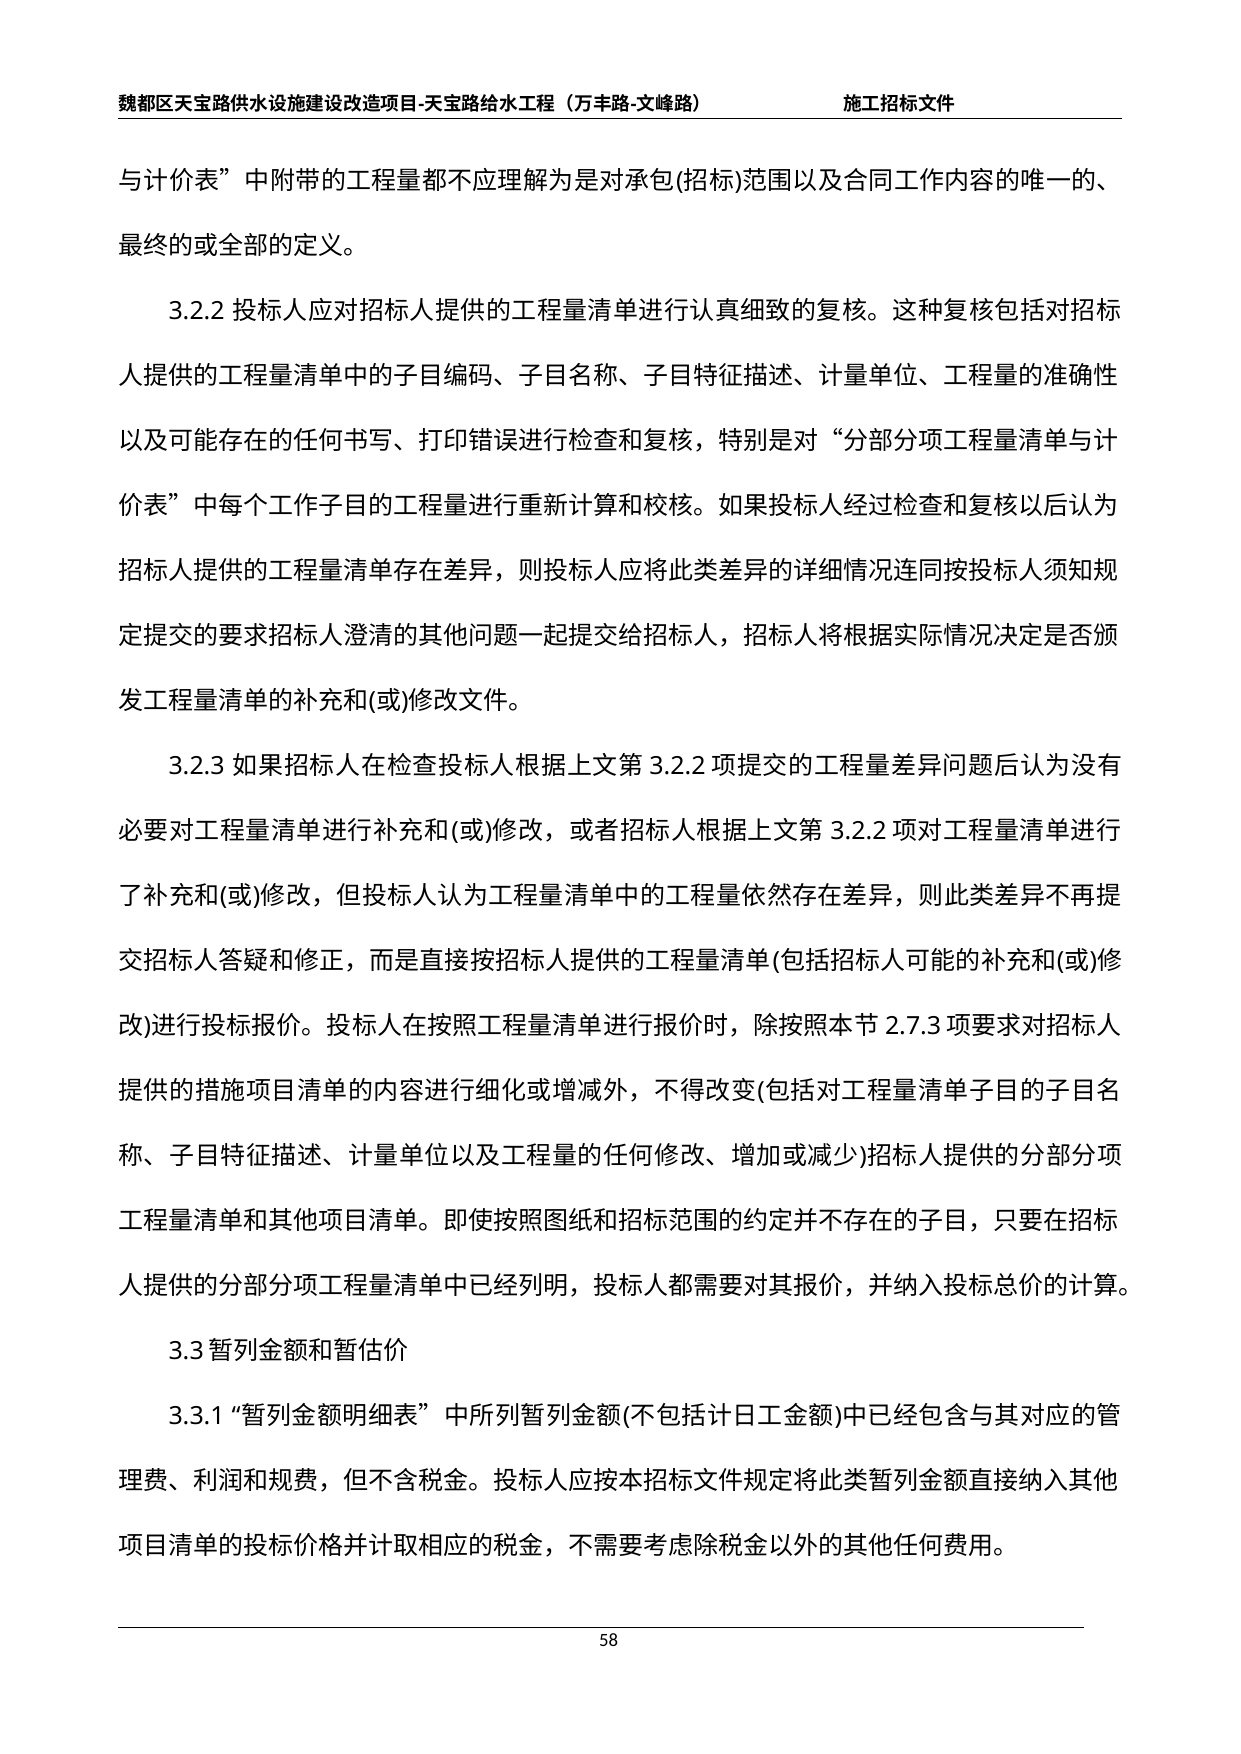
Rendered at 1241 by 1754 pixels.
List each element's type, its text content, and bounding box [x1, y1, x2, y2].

text 3.2.2 投标人应对招标人提供的工程量清单进行认真细致的复核。这种复核包括对招标人提供的工程量清单中的子目编码、子目名称、子目特征描述、计量单位、工程量的准确性以及可能存在的任何书写、打印错误进行检查和复核，特别是对“分部分项工程量清单与计价表”中每个工作子目的工程量进行重新计算和校核。如果投标人经过检查和复核以后认为招标人提供的工程量清单存在差异，则投标人应将此类差异的详细情况连同按投标人须知规定提交的要求招标人澄清的其他问题一起提交给招标人，招标人将根据实际情况决定是否颁发工程量清单的补充和(或)修改文件。 [118, 276, 1122, 731]
text 3.2.3 如果招标人在检查投标人根据上文第3.2.2项提交的工程量差异问题后认为没有必要对工程量清单进行补充和(或)修改，或者招标人根据上文第3.2.2项对工程量清单进行了补充和(或)修改，但投标人认为工程量清单中的工程量依然存在差异，则此类差异不再提交招标人答疑和修正，而是直接按招标人提供的工程量清单(包括招标人可能的补充和(或)修改)进行投标报价。投标人在按照工程量清单进行报价时，除按照本节2.7.3项要求对招标人提供的措施项目清单的内容进行细化或增减外，不得改变(包括对工程量清单子目的子目名称、子目特征描述、计量单位以及工程量的任何修改、增加或减少)招标人提供的分部分项工程量清单和其他项目清单。即使按照图纸和招标范围的约定并不存在的子目，只要在招标人提供的分部分项工程量清单中已经列明，投标人都需要对其报价，并纳入投标总价的计算。 [118, 731, 1122, 1316]
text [118, 146, 1122, 276]
text 3.3.1 “暂列金额明细表”中所列暂列金额(不包括计日工金额)中已经包含与其对应的管理费、利润和规费，但不含税金。投标人应按本招标文件规定将此类暂列金额直接纳入其他项目清单的投标价格并计取相应的税金，不需要考虑除税金以外的其他任何费用。 [118, 1381, 1122, 1576]
text 3.3暂列金额和暂估价 [118, 1316, 1122, 1381]
